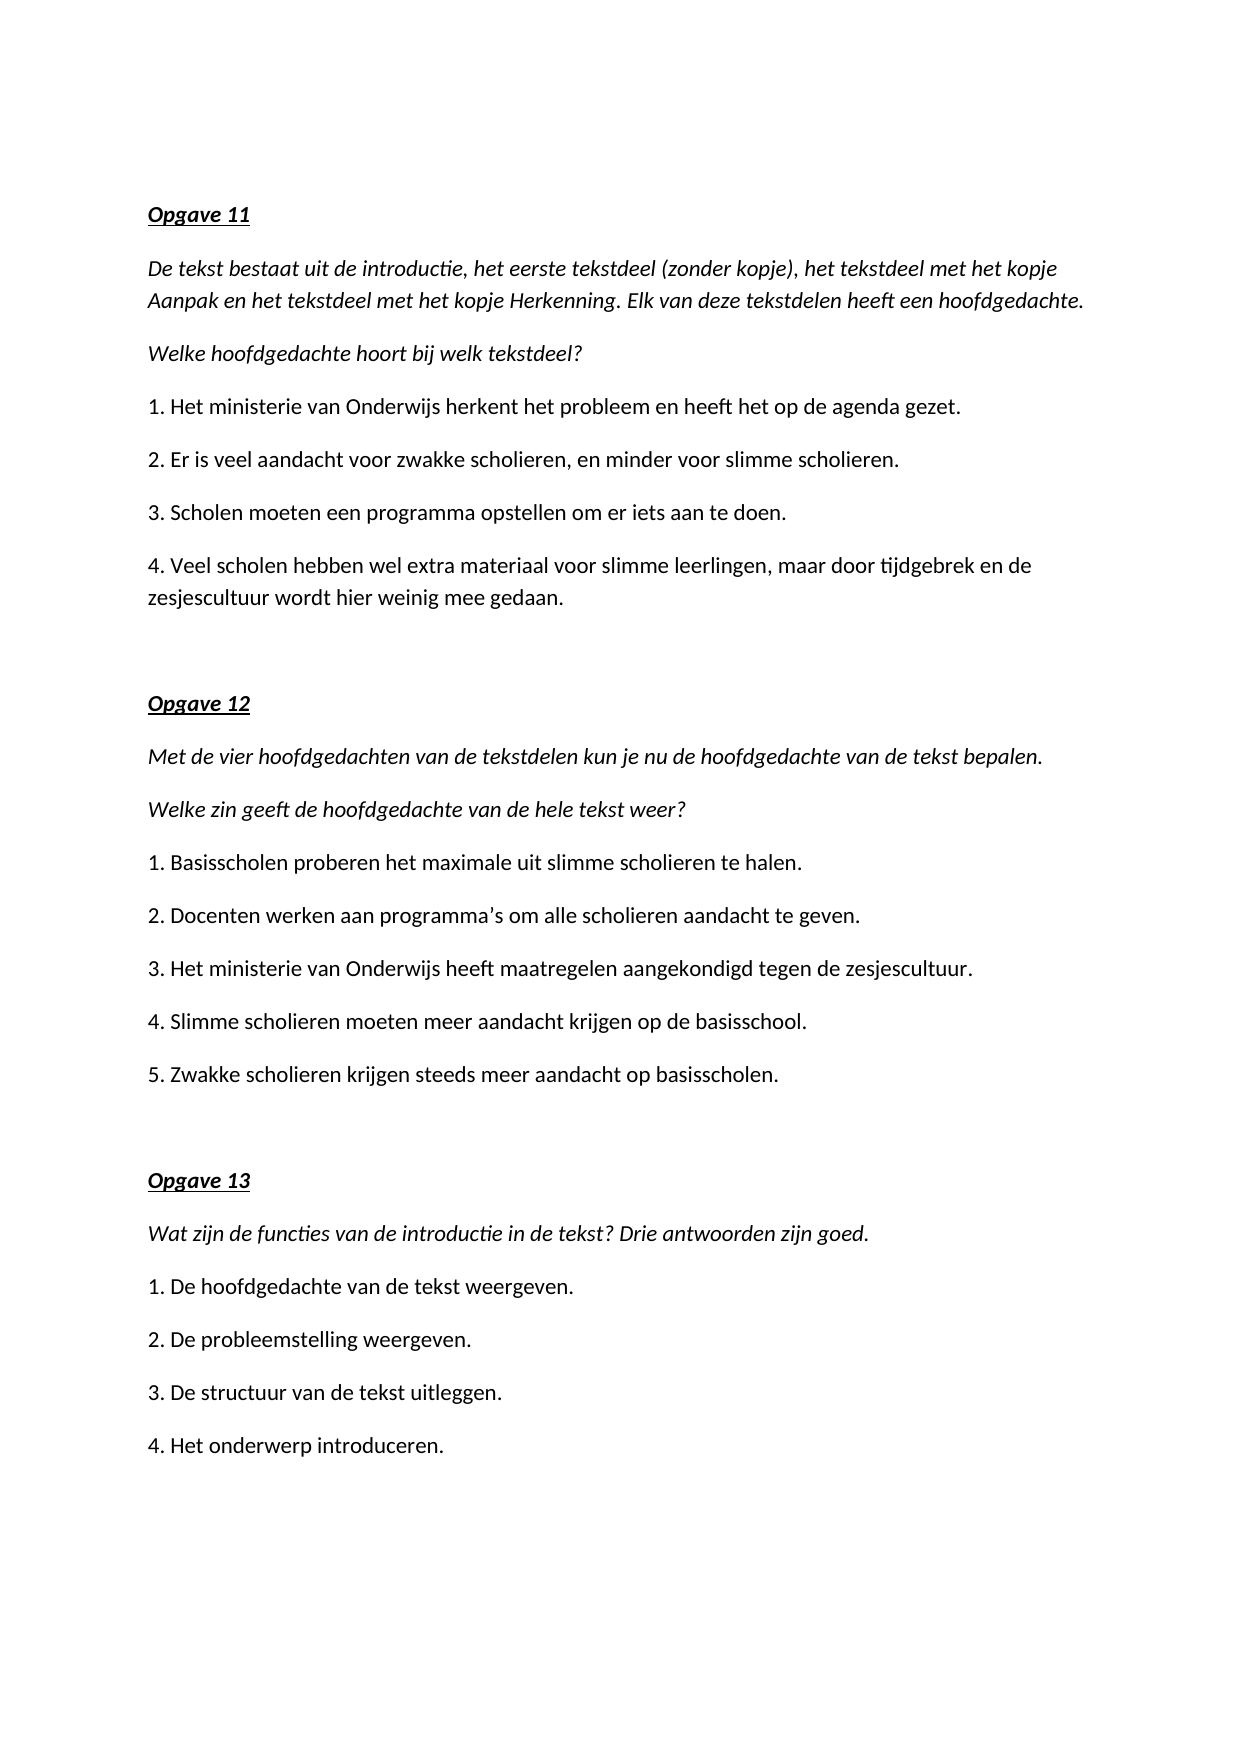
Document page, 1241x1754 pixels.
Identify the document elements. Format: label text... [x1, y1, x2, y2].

text 1. Het ministerie van Onderwijs herkent het probleem en heeft het op de agenda gezet. [148, 392, 1093, 420]
text 4. Het onderwerp introduceren. [148, 1431, 1093, 1459]
text Met de vier hoofdgedachten van de tekstdelen kun je nu de hoofdgedachte van de tekst bepalen. [148, 742, 1093, 770]
text 3. Scholen moeten een programma opstellen om er iets aan te doen. [148, 498, 1093, 526]
text 1. Basisscholen proberen het maximale uit slimme scholieren te halen. [148, 848, 1093, 876]
text 1. De hoofdgedachte van de tekst weergeven. [148, 1272, 1093, 1300]
text 2. Er is veel aandacht voor zwakke scholieren, en minder voor slimme scholieren. [148, 445, 1093, 473]
text 5. Zwakke scholieren krijgen steeds meer aandacht op basisscholen. [148, 1060, 1093, 1088]
text Opgave 11 [148, 201, 1093, 229]
text 3. Het ministerie van Onderwijs heeft maatregelen aangekondigd tegen de zesjescultuur. [148, 954, 1093, 982]
text De tekst bestaat uit de introductie, het eerste tekstdeel (zonder kopje), het tekstdeel met het kopje Aanpak en het tekstdeel met het kopje Herkenning. Elk van deze tekstdelen heeft een hoofdgedachte. [148, 254, 1093, 314]
text 4. Veel scholen hebben wel extra materiaal voor slimme leerlingen, maar door tijdgebrek en de zesjescultuur wordt hier weinig mee gedaan. [148, 551, 1093, 611]
text 4. Slimme scholieren moeten meer aandacht krijgen op de basisschool. [148, 1007, 1093, 1035]
text Opgave 13 [148, 1166, 1093, 1194]
text 3. De structuur van de tekst uitleggen. [148, 1378, 1093, 1406]
text Welke zin geeft de hoofdgedachte van de hele tekst weer? [148, 795, 1093, 823]
text 2. Docenten werken aan programma’s om alle scholieren aandacht te geven. [148, 901, 1093, 929]
text Opgave 12 [148, 689, 1093, 717]
text Welke hoofdgedachte hoort bij welk tekstdeel? [148, 339, 1093, 367]
text Wat zijn de functies van de introductie in de tekst? Drie antwoorden zijn goed. [148, 1219, 1093, 1247]
text 2. De probleemstelling weergeven. [148, 1325, 1093, 1353]
